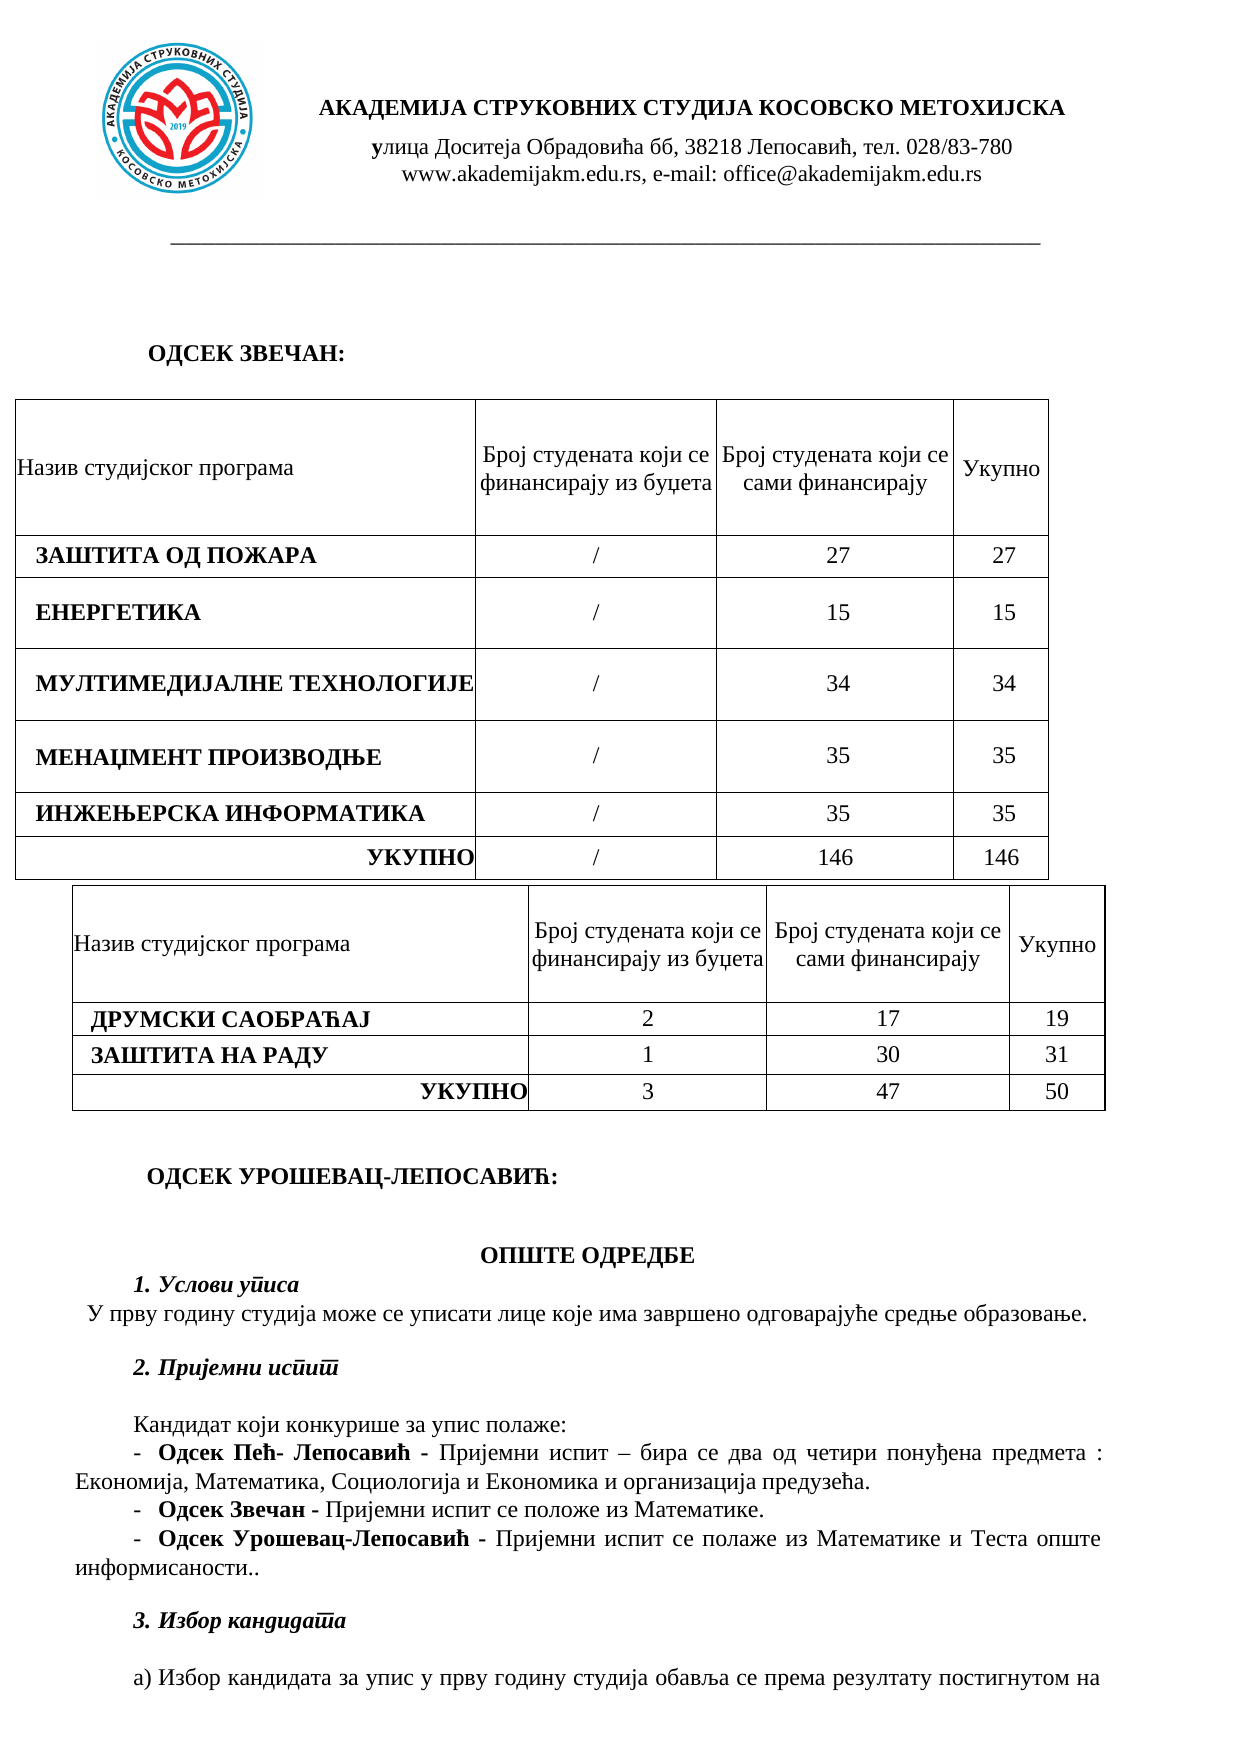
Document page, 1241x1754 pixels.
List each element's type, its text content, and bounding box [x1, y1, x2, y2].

table_header Број студената који се финансирају из буџета [529, 886, 766, 1002]
table_cell 15 [717, 578, 953, 648]
table_header Укупно [1010, 886, 1104, 1002]
list Избор кандидата [75, 1606, 1104, 1634]
table_header Број студената који се сами финансирају [767, 886, 1009, 1002]
table_cell ЗАШТИТА НА РАДУ [73, 1036, 528, 1074]
table_cell ИНЖЕЊЕРСКА ИНФОРМАТИКА [16, 793, 475, 836]
table_cell 146 [954, 837, 1048, 879]
table_cell 34 [954, 649, 1048, 720]
table_header Назив студијског програма [16, 400, 475, 535]
table_cell 27 [717, 536, 953, 577]
table_cell 15 [954, 578, 1048, 648]
table_cell 2 [529, 1003, 766, 1035]
table_header Број студената који се финансирају из буџета [476, 400, 716, 535]
table_cell 19 [1010, 1003, 1104, 1035]
table_cell / [476, 793, 716, 836]
table_header Број студената који се сами финансирају [717, 400, 953, 535]
list Одсек Звечан - Пријемни испит се положе из Математике. [75, 1495, 1104, 1524]
table_cell / [476, 578, 716, 648]
list Услови уписа [75, 1269, 1104, 1298]
table_cell ЕНЕРГЕТИКА [16, 578, 475, 648]
list Одсек Урошевац-Лепосавић - Пријемни испит се полаже из Математике и Теста опште информисаности.. [75, 1524, 1102, 1581]
table_cell ЗАШТИТА ОД ПОЖАРА [16, 536, 475, 577]
table_cell / [476, 721, 716, 792]
table_cell 50 [1010, 1075, 1104, 1110]
table_cell 35 [954, 793, 1048, 836]
table_cell / [476, 536, 716, 577]
picture [95, 37, 263, 200]
table_cell 27 [954, 536, 1048, 577]
list Пријемни испит [75, 1352, 1104, 1381]
text ОПШТЕ ОДРЕДБЕ [73, 1240, 1102, 1269]
table_cell 34 [717, 649, 953, 720]
table_cell ДРУМСКИ САОБРАЋАЈ [73, 1003, 528, 1035]
text У прву годину студија може се уписати лице које има завршено одговарајуће средње образовање. [73, 1298, 1102, 1327]
table_cell 1 [529, 1036, 766, 1074]
table_header Назив студијског програма [73, 886, 528, 1002]
list Одсек Пећ- Лепосавић - Пријемни испит – бира се два од четири понуђена предмета : Економија, Математика, Социологија и Економика и организација предузећа. [75, 1438, 1104, 1495]
table_cell УКУПНО [16, 837, 475, 879]
table_cell 30 [767, 1036, 1009, 1074]
table_cell / [476, 649, 716, 720]
table_cell 35 [717, 721, 953, 792]
table_cell 35 [717, 793, 953, 836]
table_cell 35 [954, 721, 1048, 792]
table_header Укупно [954, 400, 1048, 535]
table_cell 17 [767, 1003, 1009, 1035]
table_cell 47 [767, 1075, 1009, 1110]
table_cell 31 [1010, 1036, 1104, 1074]
text ОДСЕК ЗВЕЧАН: [75, 339, 1102, 367]
table_cell МУЛТИМЕДИЈАЛНЕ ТЕХНОЛОГИЈЕ [16, 649, 475, 720]
table_cell 3 [529, 1075, 766, 1110]
table_cell УКУПНО [73, 1075, 528, 1110]
table_cell / [476, 837, 716, 879]
table_cell МЕНАЏМЕНТ ПРОИЗВОДЊЕ [16, 721, 475, 792]
text ОДСЕК УРОШЕВАЦ-ЛЕПОСАВИЋ: [73, 1161, 1102, 1190]
table_cell 146 [717, 837, 953, 879]
text Кандидат који конкурише за упис полаже: [75, 1409, 1104, 1438]
